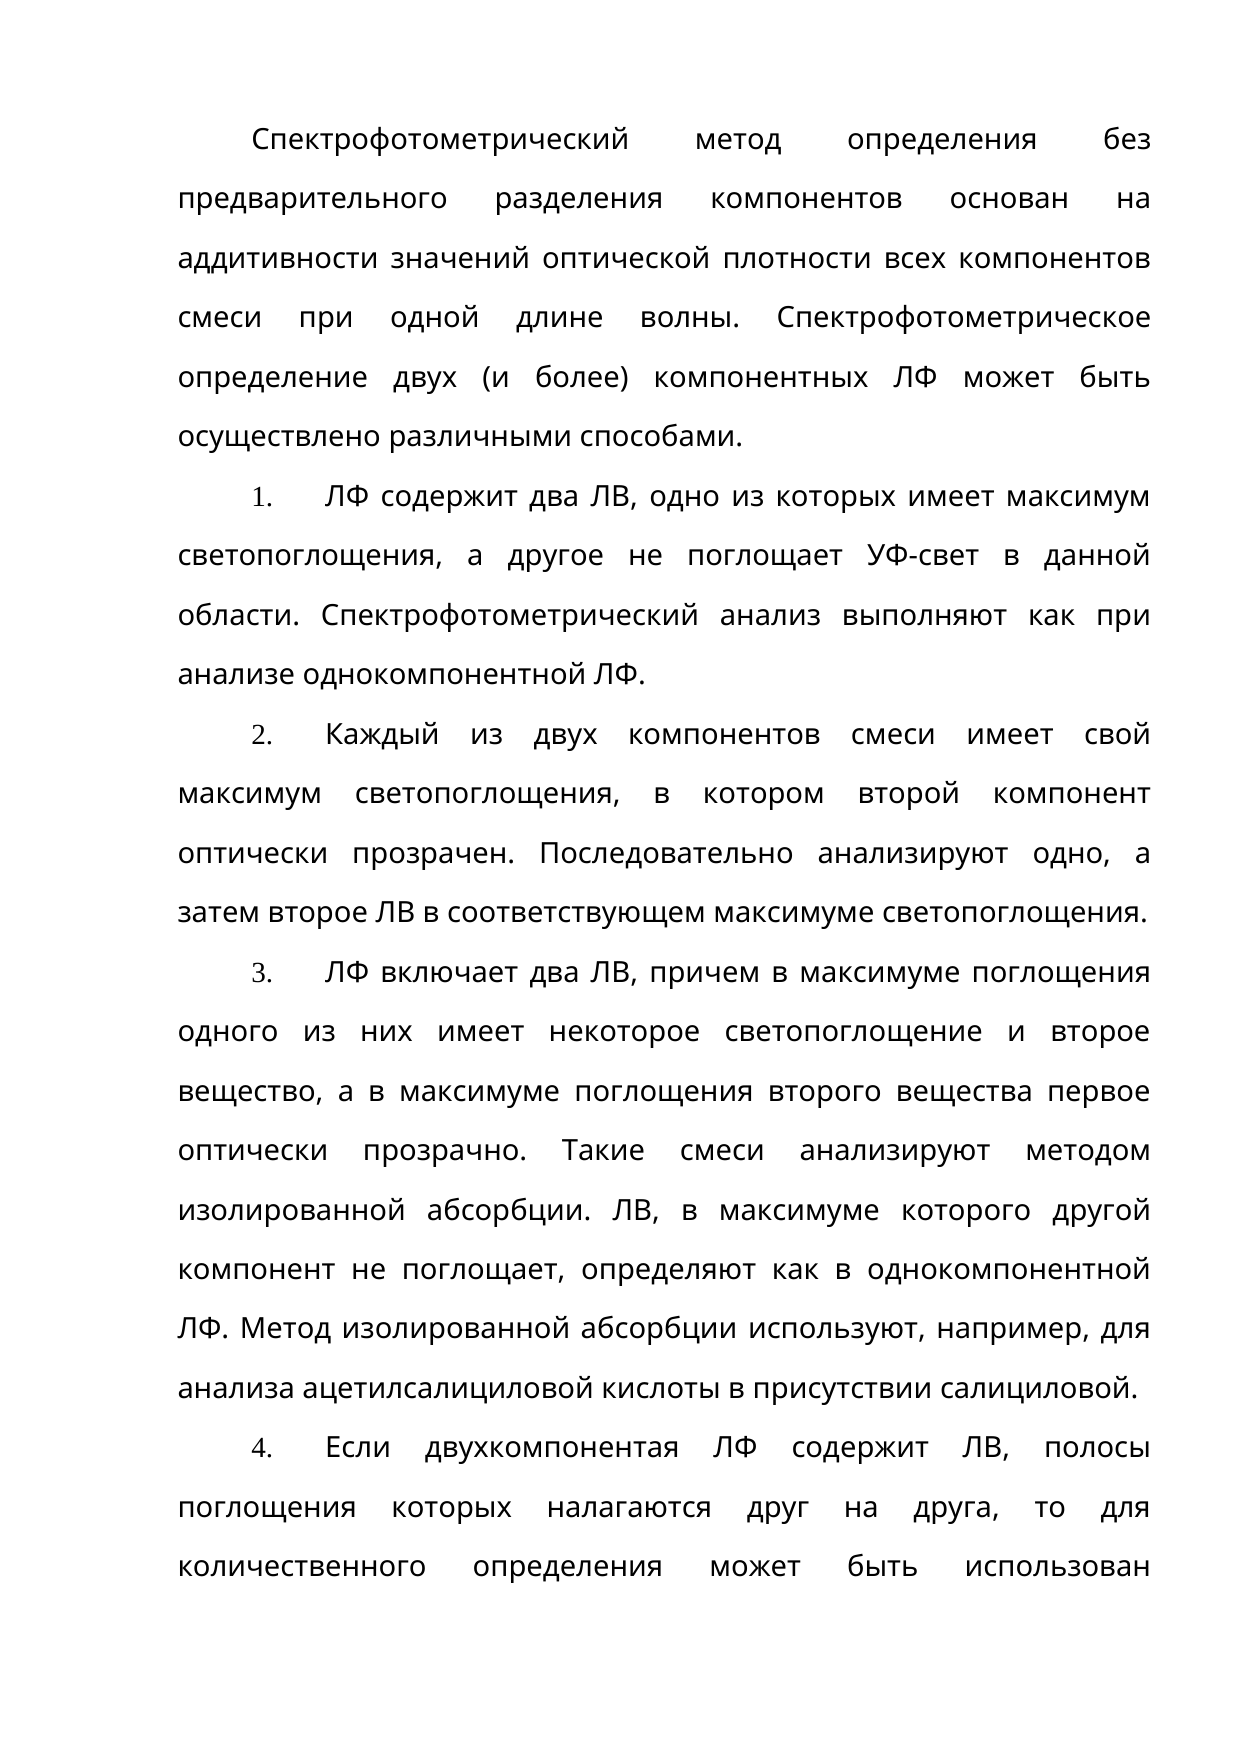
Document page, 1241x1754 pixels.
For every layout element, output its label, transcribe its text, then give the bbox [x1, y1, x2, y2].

list ЛФ включает два ЛВ, причем в максимуме поглощения одного из них имеет некоторое светопоглощение и второе вещество, а в максимуме поглощения второго вещества первое оптически прозрачно. Такие смеси анализируют методом изолированной абсорбции. ЛВ, в максимуме которого другой компонент не поглощает, определяют как в однокомпонентной ЛФ. Метод изолированной абсорбции используют, например, для анализа ацетилсалициловой кислоты в присутствии салициловой. [177, 951, 1152, 1407]
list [177, 1427, 1152, 1585]
list ЛФ содержит два ЛВ, одно из которых имеет максимум светопоглощения, а другое не поглощает УФ-свет в данной области. Спектрофотометрический анализ выполняют как при анализе однокомпонентной ЛФ. [177, 475, 1152, 693]
list Каждый из двух компонентов смеси имеет свой максимум светопоглощения, в котором второй компонент оптически прозрачен. Последовательно анализируют одно, а затем второе ЛВ в соответствующем максимуме светопоглощения. [177, 713, 1152, 931]
text Спектрофотометрический метод определения без предварительного разделения компонентов основан на аддитивности значений оптической плотности всех компонентов смеси при одной длине волны. Спектрофотометрическое определение двух (и более) компонентных ЛФ может быть осуществлено различными способами. [177, 118, 1152, 455]
